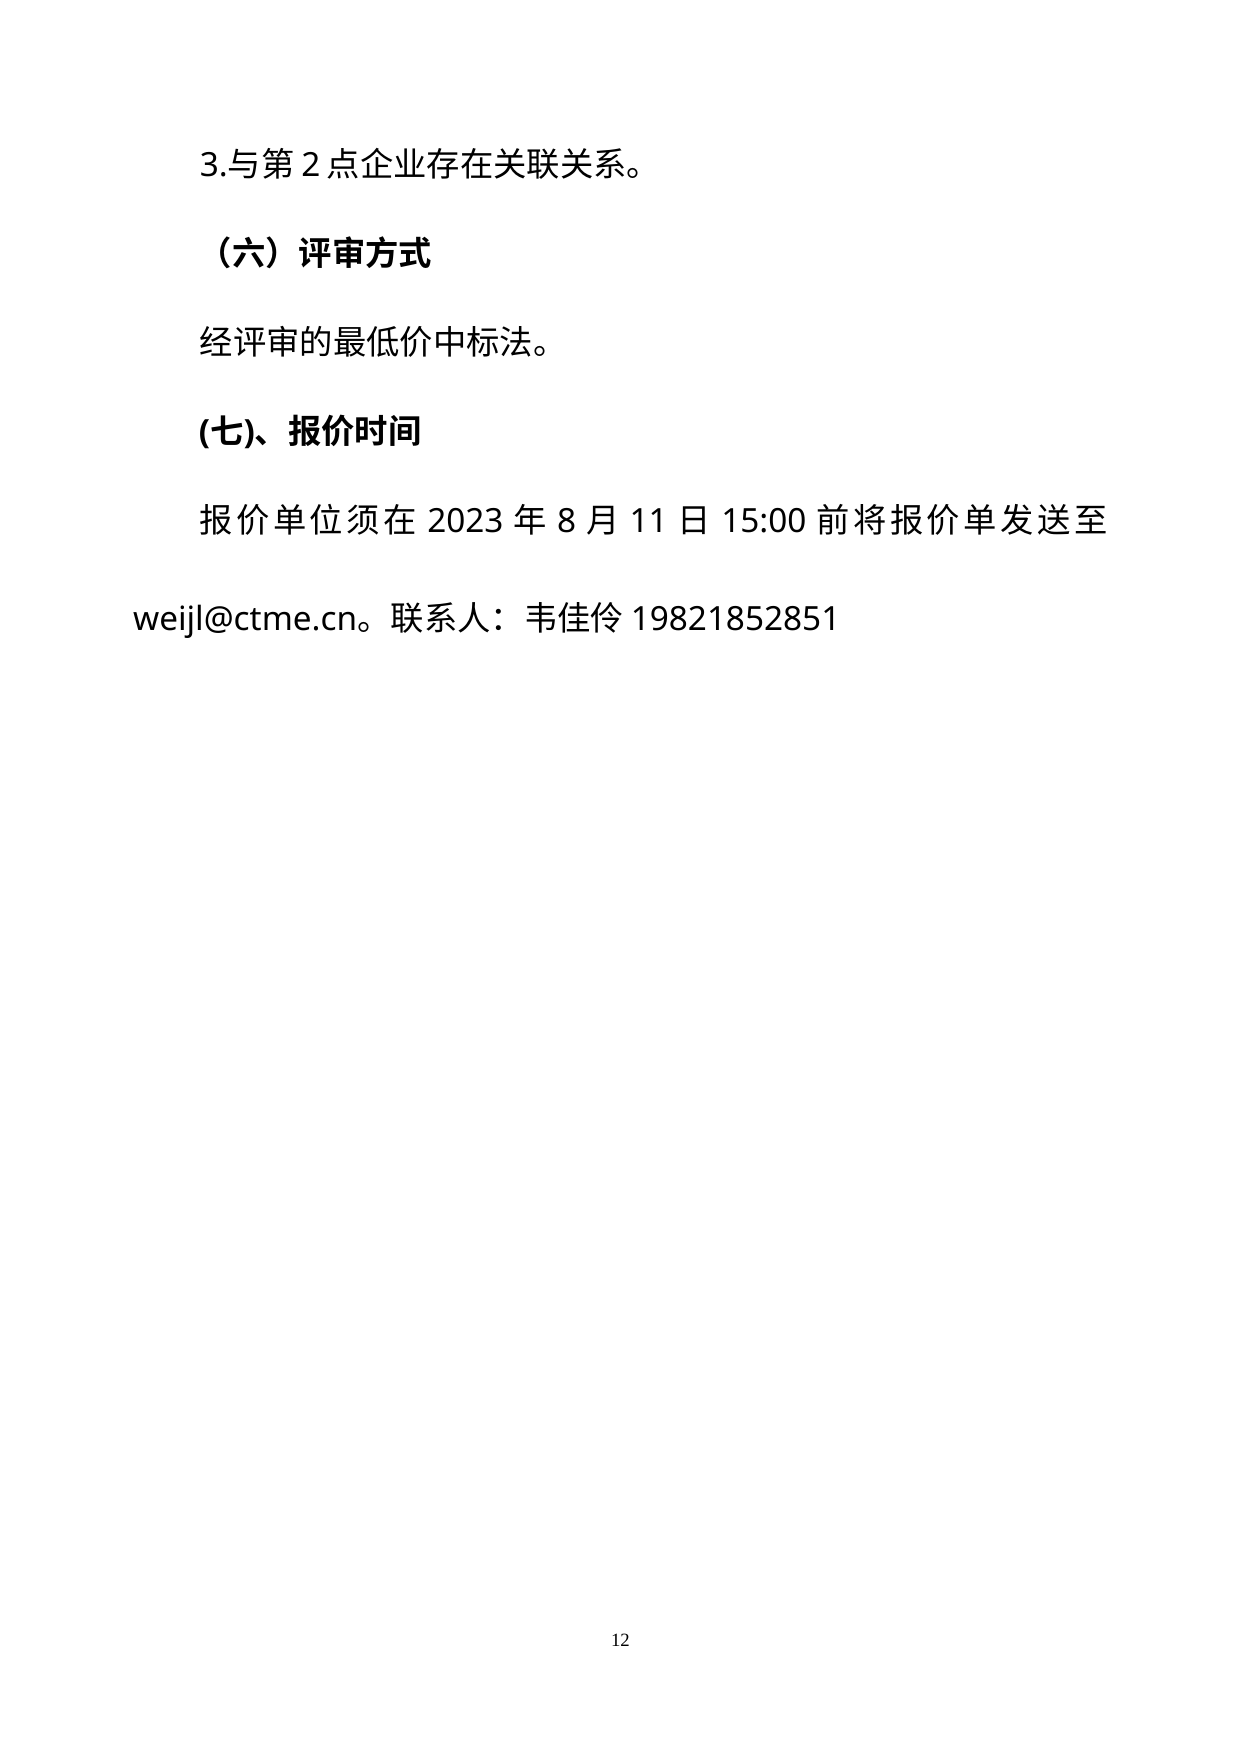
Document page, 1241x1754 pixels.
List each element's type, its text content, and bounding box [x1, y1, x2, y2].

text 报价单位须在2023年8月11日15:00前将报价单发送至weijl@ctme.cn。联系人：韦佳伶19821852851 [133, 486, 1107, 648]
text (七)、报价时间 [133, 396, 1107, 461]
text 经评审的最低价中标法。 [133, 307, 1107, 372]
text （六）评审方式 [133, 218, 1107, 283]
text 3.与第2点企业存在关联关系。 [133, 129, 1107, 194]
